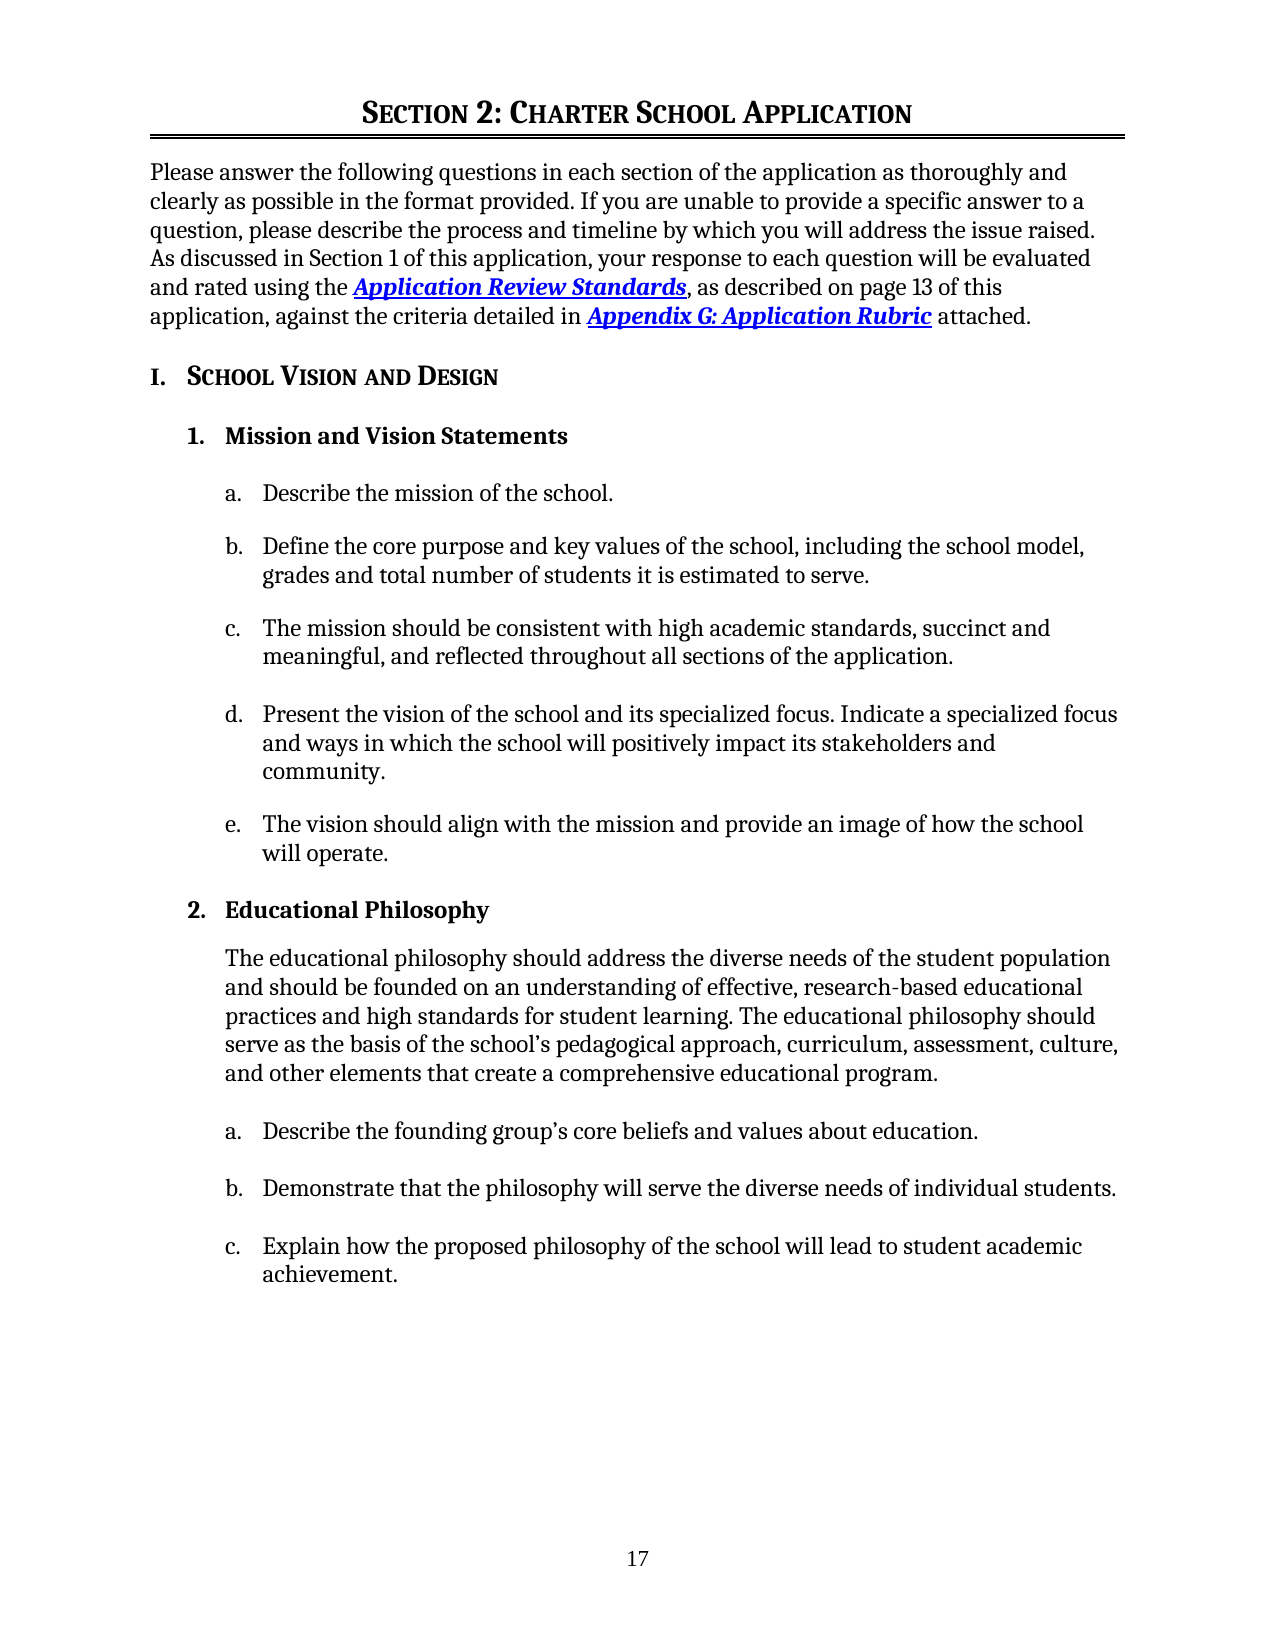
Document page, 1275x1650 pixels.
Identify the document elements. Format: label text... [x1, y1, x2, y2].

list The vision should align with the mission and provide an image of how the school will operate. [225, 810, 1125, 867]
list The mission should be consistent with high academic standards, succinct and meaningful, and reflected throughout all sections of the application. [225, 613, 1125, 671]
list Educational Philosophy [187, 896, 1125, 925]
text The educational philosophy should address the diverse needs of the student population and should be founded on an understanding of effective, research-based educational practices and high standards for student learning. The educational philosophy should serve as the basis of the school’s pedagogical approach, curriculum, assessment, culture, and other elements that create a comprehensive educational program. [225, 944, 1125, 1088]
text Please answer the following questions in each section of the application as thoroughly and clearly as possible in the format provided. If you are unable to provide a specific answer to a question, please describe the process and timeline by which you will address the issue raised. As discussed in Section 1 of this application, your response to each question will be evaluated and rated using the Application Review Standards, as described on page 13 of this application, against the criteria detailed in Appendix G: Application Rubric attached. [150, 158, 1125, 331]
list Define the core purpose and key values of the school, including the school model, grades and total number of students it is estimated to serve. [225, 532, 1125, 613]
list Describe the founding group’s core beliefs and values about education. [225, 1117, 1125, 1145]
list Present the vision of the school and its specialized focus. Indicate a specialized focus and ways in which the school will positively impact its stakeholders and community. [225, 700, 1125, 810]
list Mission and Vision Statements [187, 422, 1125, 450]
text Section 2: Charter School Application [150, 94, 1125, 134]
list School Vision and Design [150, 359, 1125, 393]
list Explain how the proposed philosophy of the school will lead to student academic achievement. [225, 1232, 1125, 1289]
list Demonstrate that the philosophy will serve the diverse needs of individual students. [225, 1174, 1125, 1203]
list Describe the mission of the school. [225, 479, 1125, 532]
